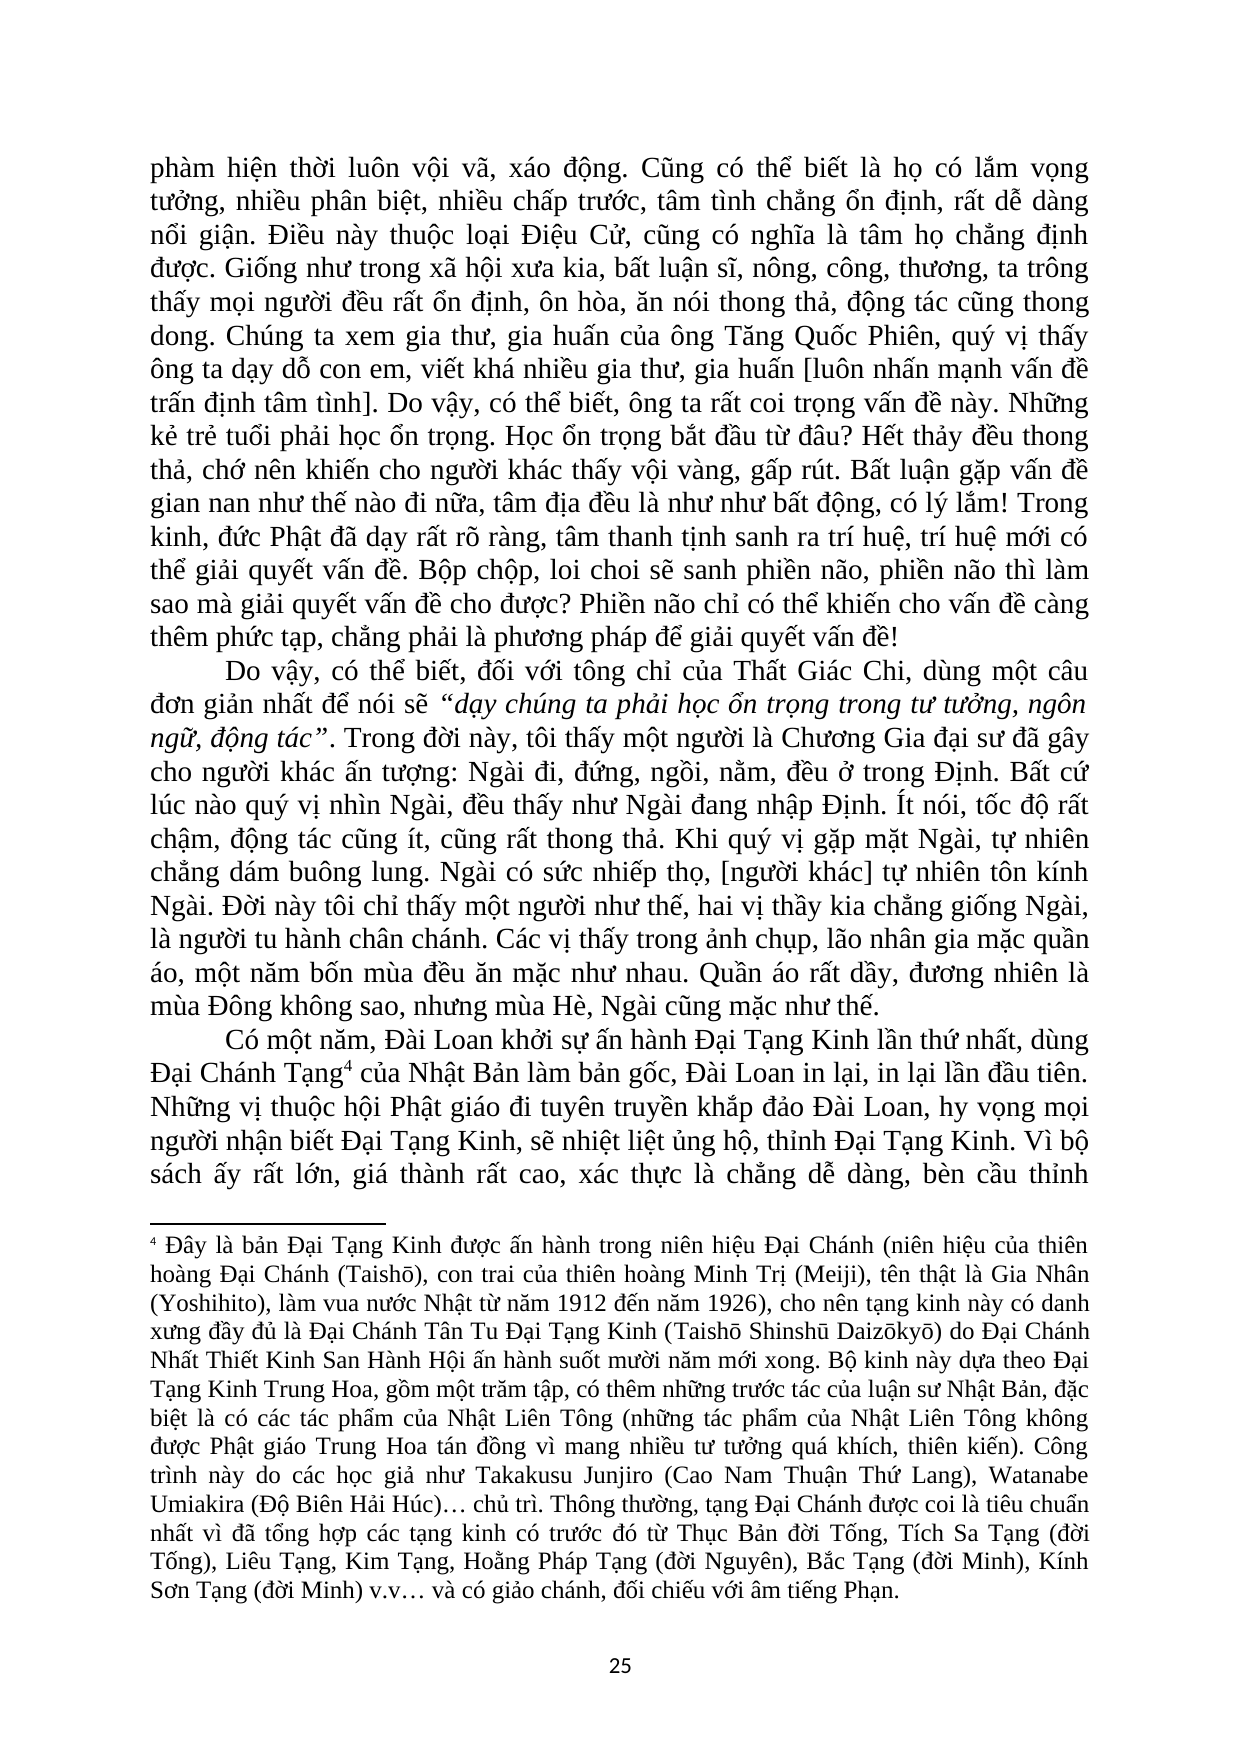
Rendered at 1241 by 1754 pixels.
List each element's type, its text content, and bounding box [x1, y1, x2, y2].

text Có một năm, Đài Loan khởi sự ấn hành Đại Tạng Kinh lần thứ nhất, dùng Đại Chánh Tạng của Nhật Bản làm bản gốc, Đài Loan in lại, in lại lần đầu tiên. Những vị thuộc hội Phật giáo đi tuyên truyền khắp đảo Đài Loan, hy vọng mọi người nhận biết Đại Tạng Kinh, sẽ nhiệt liệt ủng hộ, thỉnh Đại Tạng Kinh. Vì bộ sách ấy rất lớn, giá thành rất cao, xác thực là chẳng dễ dàng, bèn cầu thỉnh Chương Gia đại sư cầm đầu phái đoàn ấy đi giới thiệu khắp đảo. Thuở ấy, cũng có những pháp sư trẻ tuổi đi theo. Trong số đó, có một vị tuổi trẻ hơn đại sư. Thuở ấy, đại sư khoảng sáu mươi tuổi, các vị khác chỉ hơn bốn mươi tuổi, thấy Chương Gia đại sư mặc quần áo nhiều như vậy, hỏi Ngài: “Lão nhân gia có nóng hay không?” Khi đó là mùa Hè, những pháp sư trẻ tuổi đều cầm quạt, Chương Gia đại sư chẳng có, họ liền hỏi: “Lão nhân gia, Ngài có nóng hay không?” Đại sư trả lời bằng một câu rất tuyệt: “Tâm tịnh, tự nhiên lương” (Tâm thanh tịnh, tự nhiên mát mẻ). Những vị pháp sư ấy nghe xong, cảm thấy hết sức hổ thẹn. Đấy là vì tâm địa Ngài thanh tịnh, mùa Đông Ngài chẳng lạnh, mùa Hè cũng chẳng nóng. Nói thông thường, đấy là công phu tu hành, cũng có nghĩa là tâm quý vị có đạt đến mức độ thanh tịnh ấy hay không! [150, 1022, 1090, 1190]
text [150, 150, 1090, 653]
text Do vậy, có thể biết, đối với tông chỉ của Thất Giác Chi, dùng một câu đơn giản nhất để nói sẽ “dạy chúng ta phải học ổn trọng trong tư tưởng, ngôn ngữ, động tác”. Trong đời này, tôi thấy một người là Chương Gia đại sư đã gây cho người khác ấn tượng: Ngài đi, đứng, ngồi, nằm, đều ở trong Định. Bất cứ lúc nào quý vị nhìn Ngài, đều thấy như Ngài đang nhập Định. Ít nói, tốc độ rất chậm, động tác cũng ít, cũng rất thong thả. Khi quý vị gặp mặt Ngài, tự nhiên chẳng dám buông lung. Ngài có sức nhiếp thọ, [người khác] tự nhiên tôn kính Ngài. Đời này tôi chỉ thấy một người như thế, hai vị thầy kia chẳng giống Ngài, là người tu hành chân chánh. Các vị thấy trong ảnh chụp, lão nhân gia mặc quần áo, một năm bốn mùa đều ăn mặc như nhau. Quần áo rất dầy, đương nhiên là mùa Đông không sao, nhưng mùa Hè, Ngài cũng mặc như thế. [150, 653, 1090, 1022]
